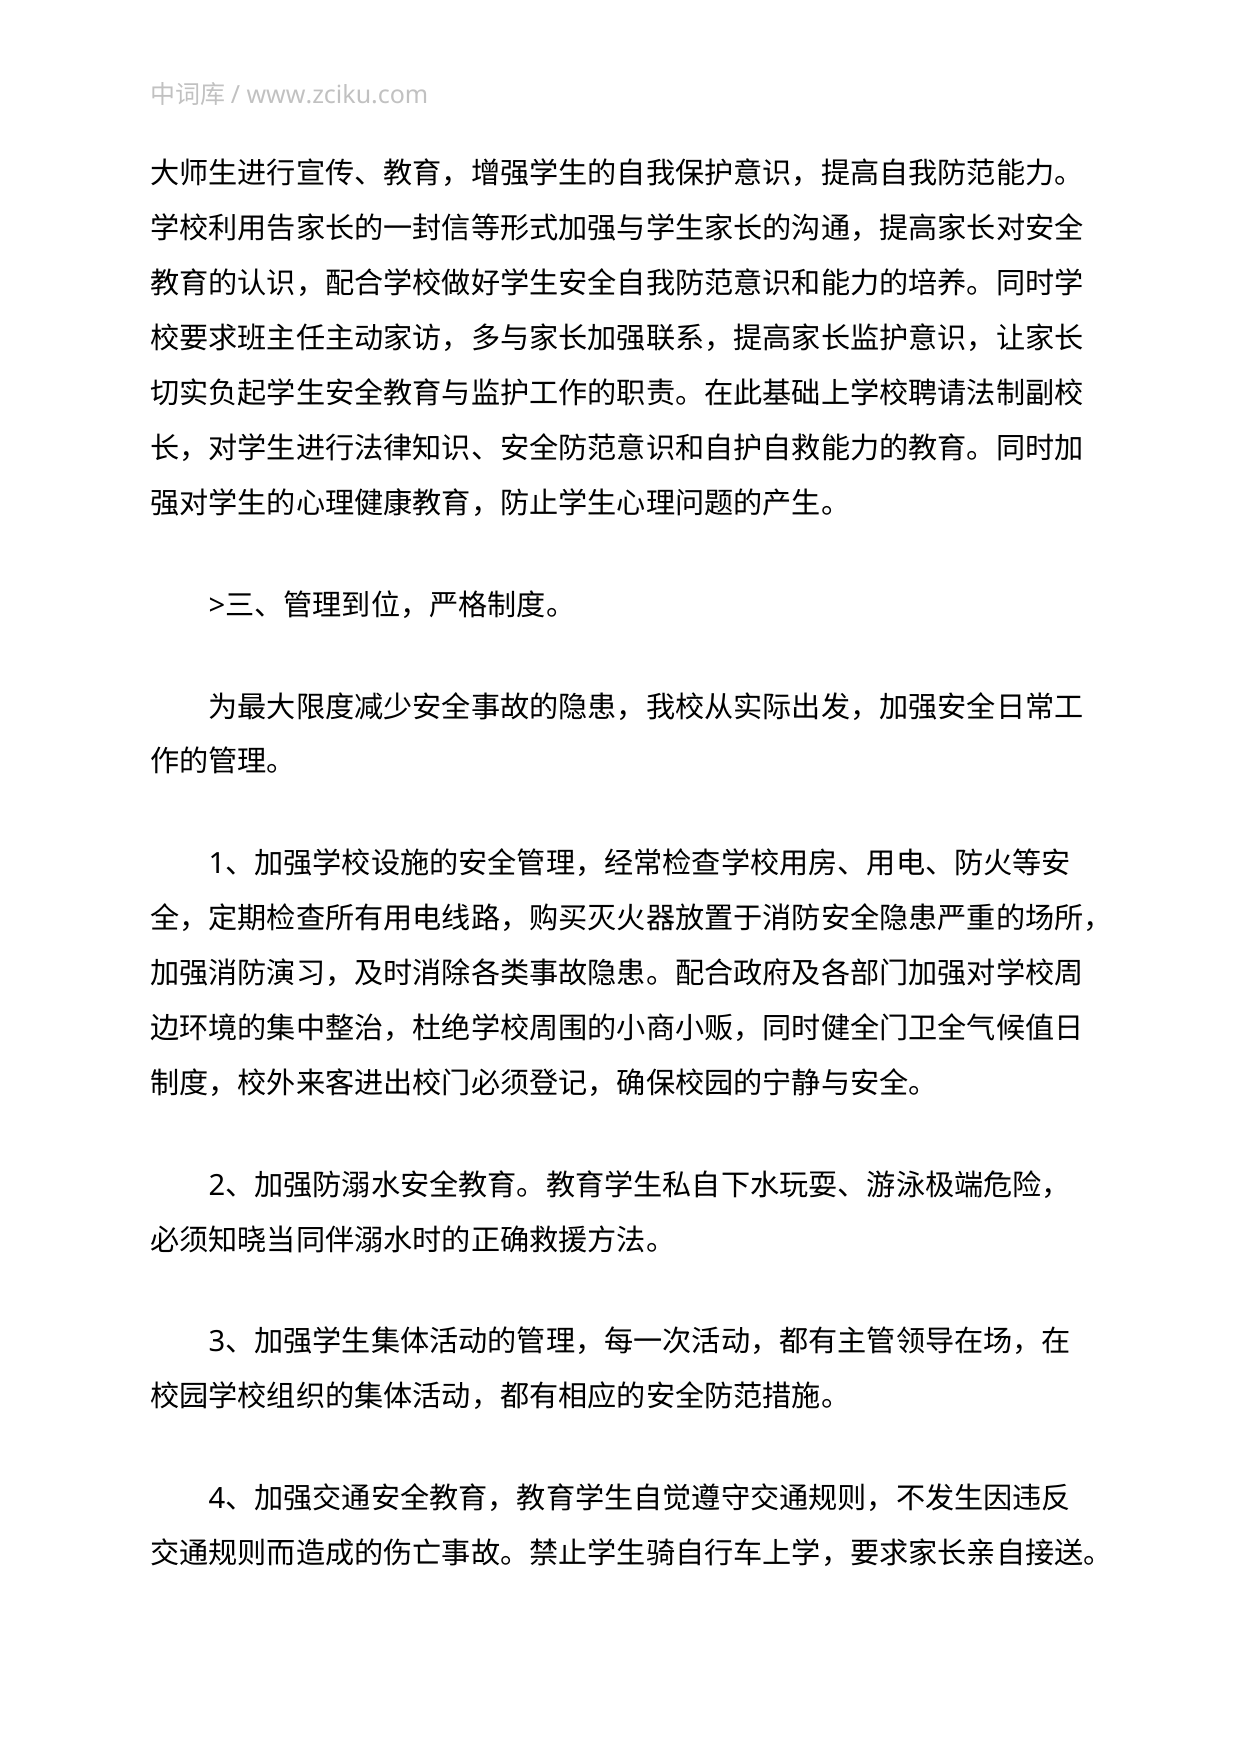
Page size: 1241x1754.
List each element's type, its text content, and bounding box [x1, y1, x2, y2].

text 1、加强学校设施的安全管理，经常检查学校用房、用电、防火等安全，定期检查所有用电线路，购买灭火器放置于消防安全隐患严重的场所，加强消防演习，及时消除各类事故隐患。配合政府及各部门加强对学校周边环境的集中整治，杜绝学校周围的小商小贩，同时健全门卫全气候值日制度，校外来客进出校门必须登记，确保校园的宁静与安全。 [150, 840, 1090, 1102]
text 4、加强交通安全教育，教育学生自觉遵守交通规则，不发生因违反交通规则而造成的伤亡事故。禁止学生骑自行车上学，要求家长亲自接送。 [150, 1475, 1090, 1572]
text 为最大限度减少安全事故的隐患，我校从实际出发，加强安全日常工作的管理。 [150, 683, 1090, 780]
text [150, 150, 1090, 522]
text 3、加强学生集体活动的管理，每一次活动，都有主管领导在场，在校园学校组织的集体活动，都有相应的安全防范措施。 [150, 1318, 1090, 1415]
text 2、加强防溺水安全教育。教育学生私自下水玩耍、游泳极端危险，必须知晓当同伴溺水时的正确救援方法。 [150, 1161, 1090, 1258]
text >三、管理到位，严格制度。 [150, 581, 1090, 623]
